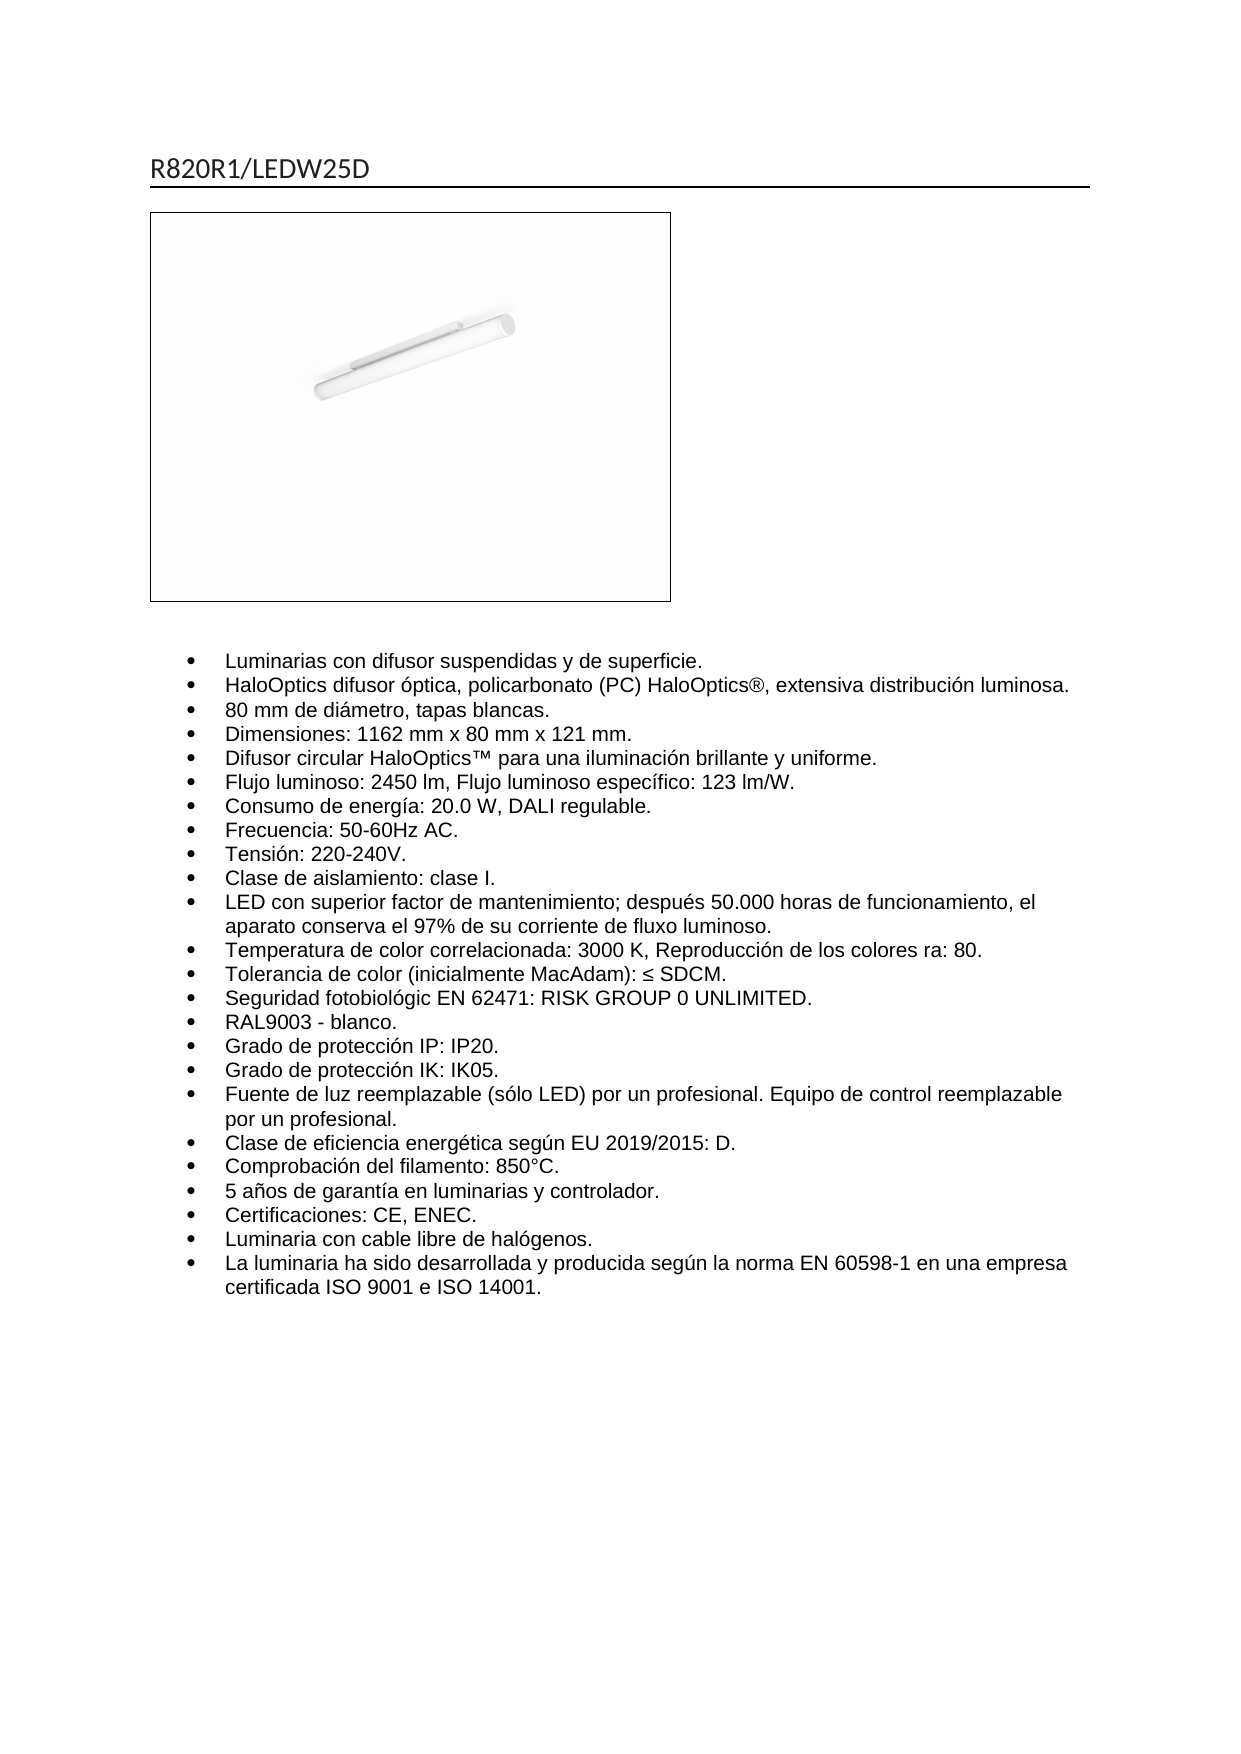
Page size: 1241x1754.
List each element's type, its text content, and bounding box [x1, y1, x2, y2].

list Frecuencia: 50-60Hz AC. [187, 818, 1090, 842]
text R820R1/LEDW25D [150, 150, 1090, 186]
list Consumo de energía: 20.0 W, DALI regulable. [187, 794, 1090, 818]
list Flujo luminoso: 2450 lm, Flujo luminoso específico: 123 lm/W. [187, 769, 1090, 794]
list HaloOptics difusor óptica, policarbonato (PC) HaloOptics®, extensiva distribución luminosa. [187, 673, 1090, 697]
list La luminaria ha sido desarrollada y producida según la norma EN 60598-1 en una empresa certificada ISO 9001 e ISO 14001. [187, 1251, 1090, 1299]
list Seguridad fotobiológic EN 62471: RISK GROUP 0 UNLIMITED. [187, 986, 1090, 1010]
list Certificaciones: CE, ENEC. [187, 1202, 1090, 1227]
list Dimensiones: 1162 mm x 80 mm x 121 mm. [187, 721, 1090, 746]
list Clase de eficiencia energética según EU 2019/2015: D. [187, 1130, 1090, 1154]
list Tolerancia de color (inicialmente MacAdam): ≤ SDCM. [187, 962, 1090, 986]
list Comprobación del filamento: 850°C. [187, 1154, 1090, 1178]
list LED con superior factor de mantenimiento; después 50.000 horas de funcionamiento, el aparato conserva el 97% de su corriente de fluxo luminoso. [187, 890, 1090, 938]
picture [151, 213, 670, 601]
list Difusor circular HaloOptics™ para una iluminación brillante y uniforme. [187, 746, 1090, 769]
list Fuente de luz reemplazable (sólo LED) por un profesional. Equipo de control reemplazable por un profesional. [187, 1082, 1090, 1130]
list 5 años de garantía en luminarias y controlador. [187, 1178, 1090, 1202]
list Grado de protección IP: IP20. [187, 1034, 1090, 1058]
list Clase de aislamiento: clase I. [187, 866, 1090, 890]
list 80 mm de diámetro, tapas blancas. [187, 697, 1090, 721]
list Grado de protección IK: IK05. [187, 1058, 1090, 1082]
list RAL9003 - blanco. [187, 1010, 1090, 1034]
list Luminaria con cable libre de halógenos. [187, 1227, 1090, 1251]
list Luminarias con difusor suspendidas y de superficie. [187, 649, 1090, 673]
list Temperatura de color correlacionada: 3000 K, Reproducción de los colores ra: 80. [187, 938, 1090, 962]
list Tensión: 220-240V. [187, 842, 1090, 866]
